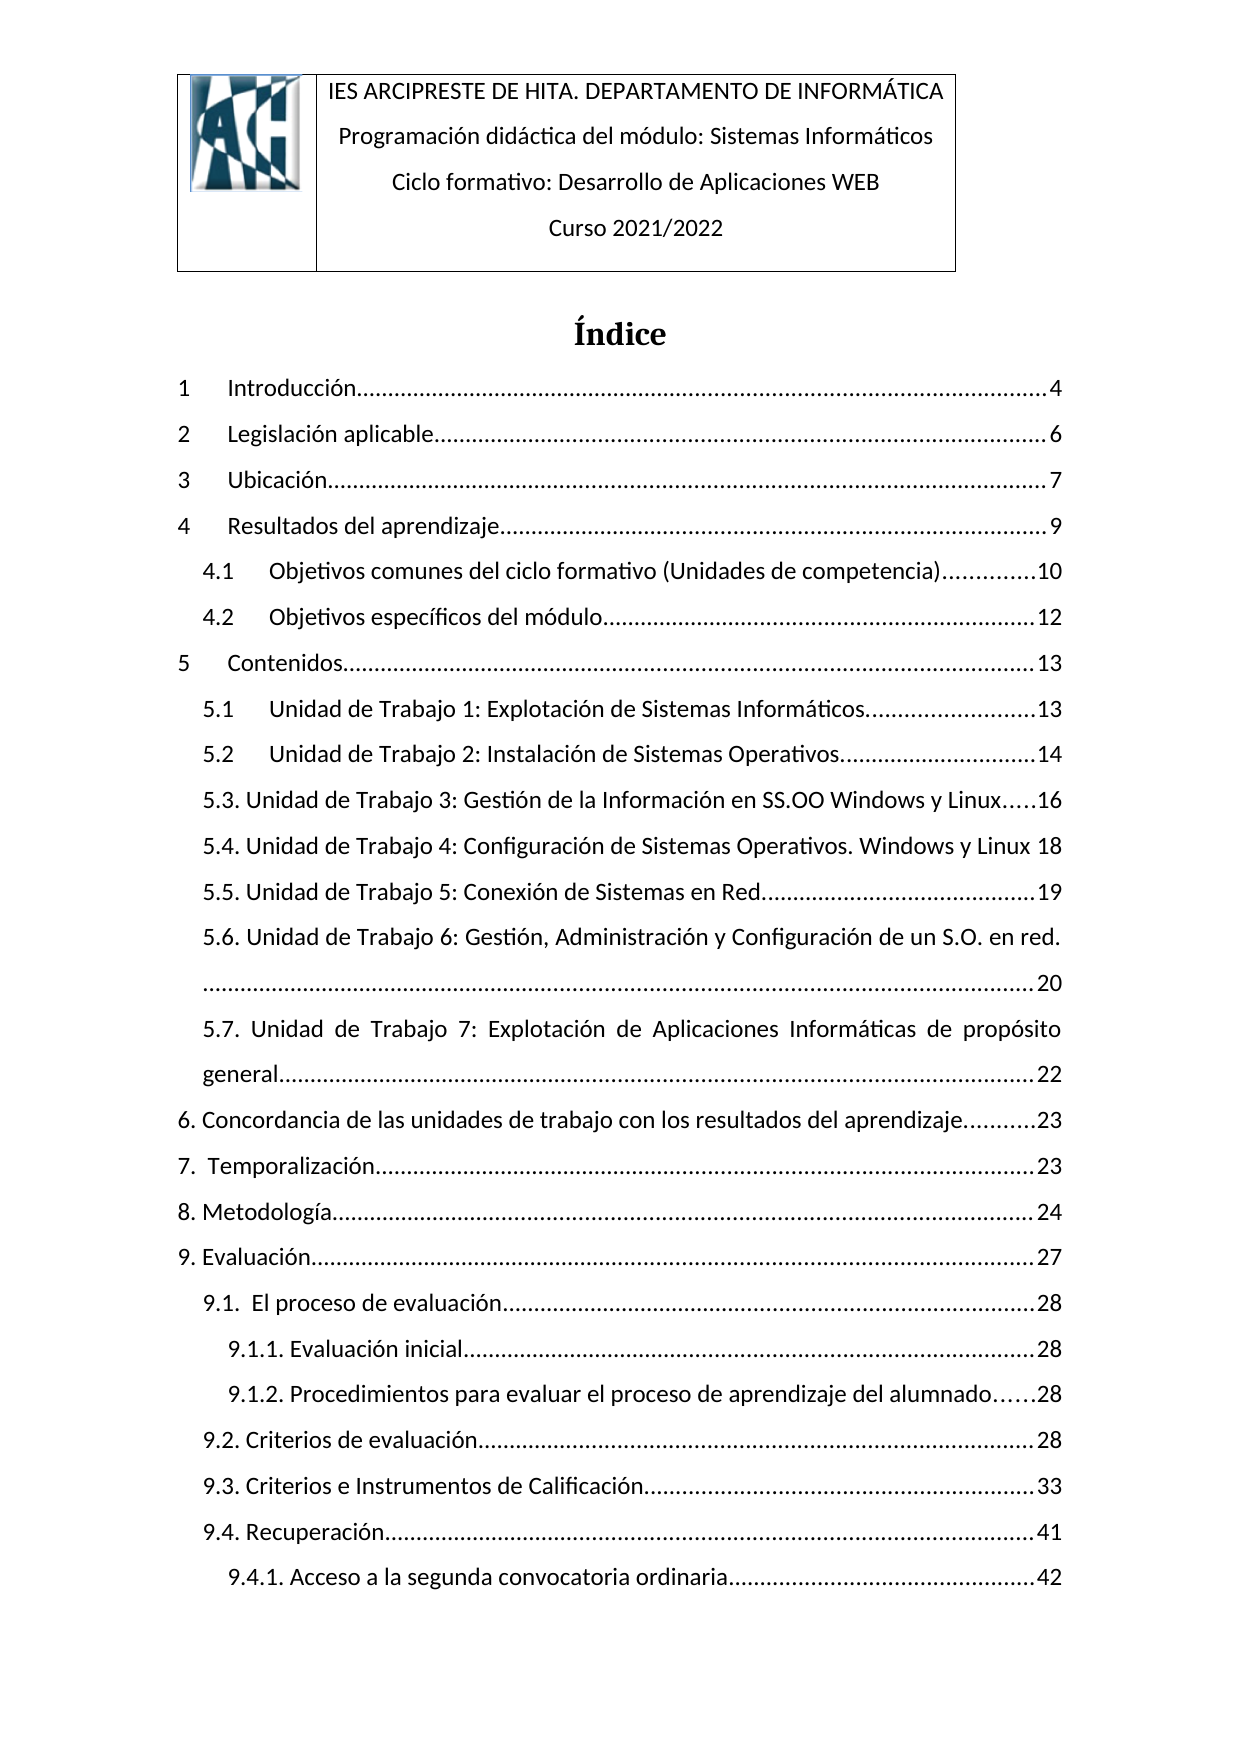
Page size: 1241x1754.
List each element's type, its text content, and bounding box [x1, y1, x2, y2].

text 5.5. Unidad de Trabajo 5: Conexión de Sistemas en Red. 19 [202, 876, 1063, 906]
text 9.2. Criterios de evaluación. 28 [202, 1424, 1063, 1455]
picture [188, 74, 303, 192]
text 2 Legislación aplicable 6 [177, 418, 1063, 449]
text 4.1 Objetivos comunes del ciclo formativo (Unidades de competencia) 10 [202, 556, 1063, 586]
text 5.2 Unidad de Trabajo 2: Instalación de Sistemas Operativos. 14 [202, 738, 1063, 769]
text 9.1.2. Procedimientos para evaluar el proceso de aprendizaje del alumnado 28 [227, 1379, 1063, 1409]
text 5.1 Unidad de Trabajo 1: Explotación de Sistemas Informáticos. 13 [202, 693, 1063, 723]
text 5 Contenidos 13 [177, 647, 1063, 677]
text 6. Concordancia de las unidades de trabajo con los resultados del aprendizaje. 23 [177, 1104, 1063, 1135]
text 7. Temporalización 23 [177, 1150, 1063, 1181]
text Profesor: Lorena María González SanzÍndice [177, 315, 1063, 353]
text 9. Evaluación 27 [177, 1241, 1063, 1272]
text 5.6. Unidad de Trabajo 6: Gestión, Administración y Configuración de un S.O. en red. 20 [202, 921, 1063, 998]
text 9.1.1. Evaluación inicial 28 [227, 1333, 1063, 1363]
text 4 Resultados del aprendizaje 9 [177, 510, 1063, 540]
text 9.1. El proceso de evaluación 28 [202, 1287, 1063, 1318]
text 3 Ubicación 7 [177, 464, 1063, 494]
text 5.4. Unidad de Trabajo 4: Configuración de Sistemas Operativos. Windows y Linux 18 [202, 830, 1063, 860]
text 9.4.1. Acceso a la segunda convocatoria ordinaria 42 [227, 1562, 1063, 1592]
text 4.2 Objetivos específicos del módulo 12 [202, 601, 1063, 632]
text 9.3. Criterios e Instrumentos de Calificación. 33 [202, 1470, 1063, 1501]
text 1 Introducción 4 [177, 373, 1063, 403]
text 9.4. Recuperación 41 [202, 1516, 1063, 1546]
text 5.3. Unidad de Trabajo 3: Gestión de la Información en SS.OO Windows y Linux 16 [202, 784, 1063, 815]
text 8. Metodología 24 [177, 1196, 1063, 1226]
text 5.7. Unidad de Trabajo 7: Explotación de Aplicaciones Informáticas de propósito general. 22 [202, 1013, 1063, 1089]
